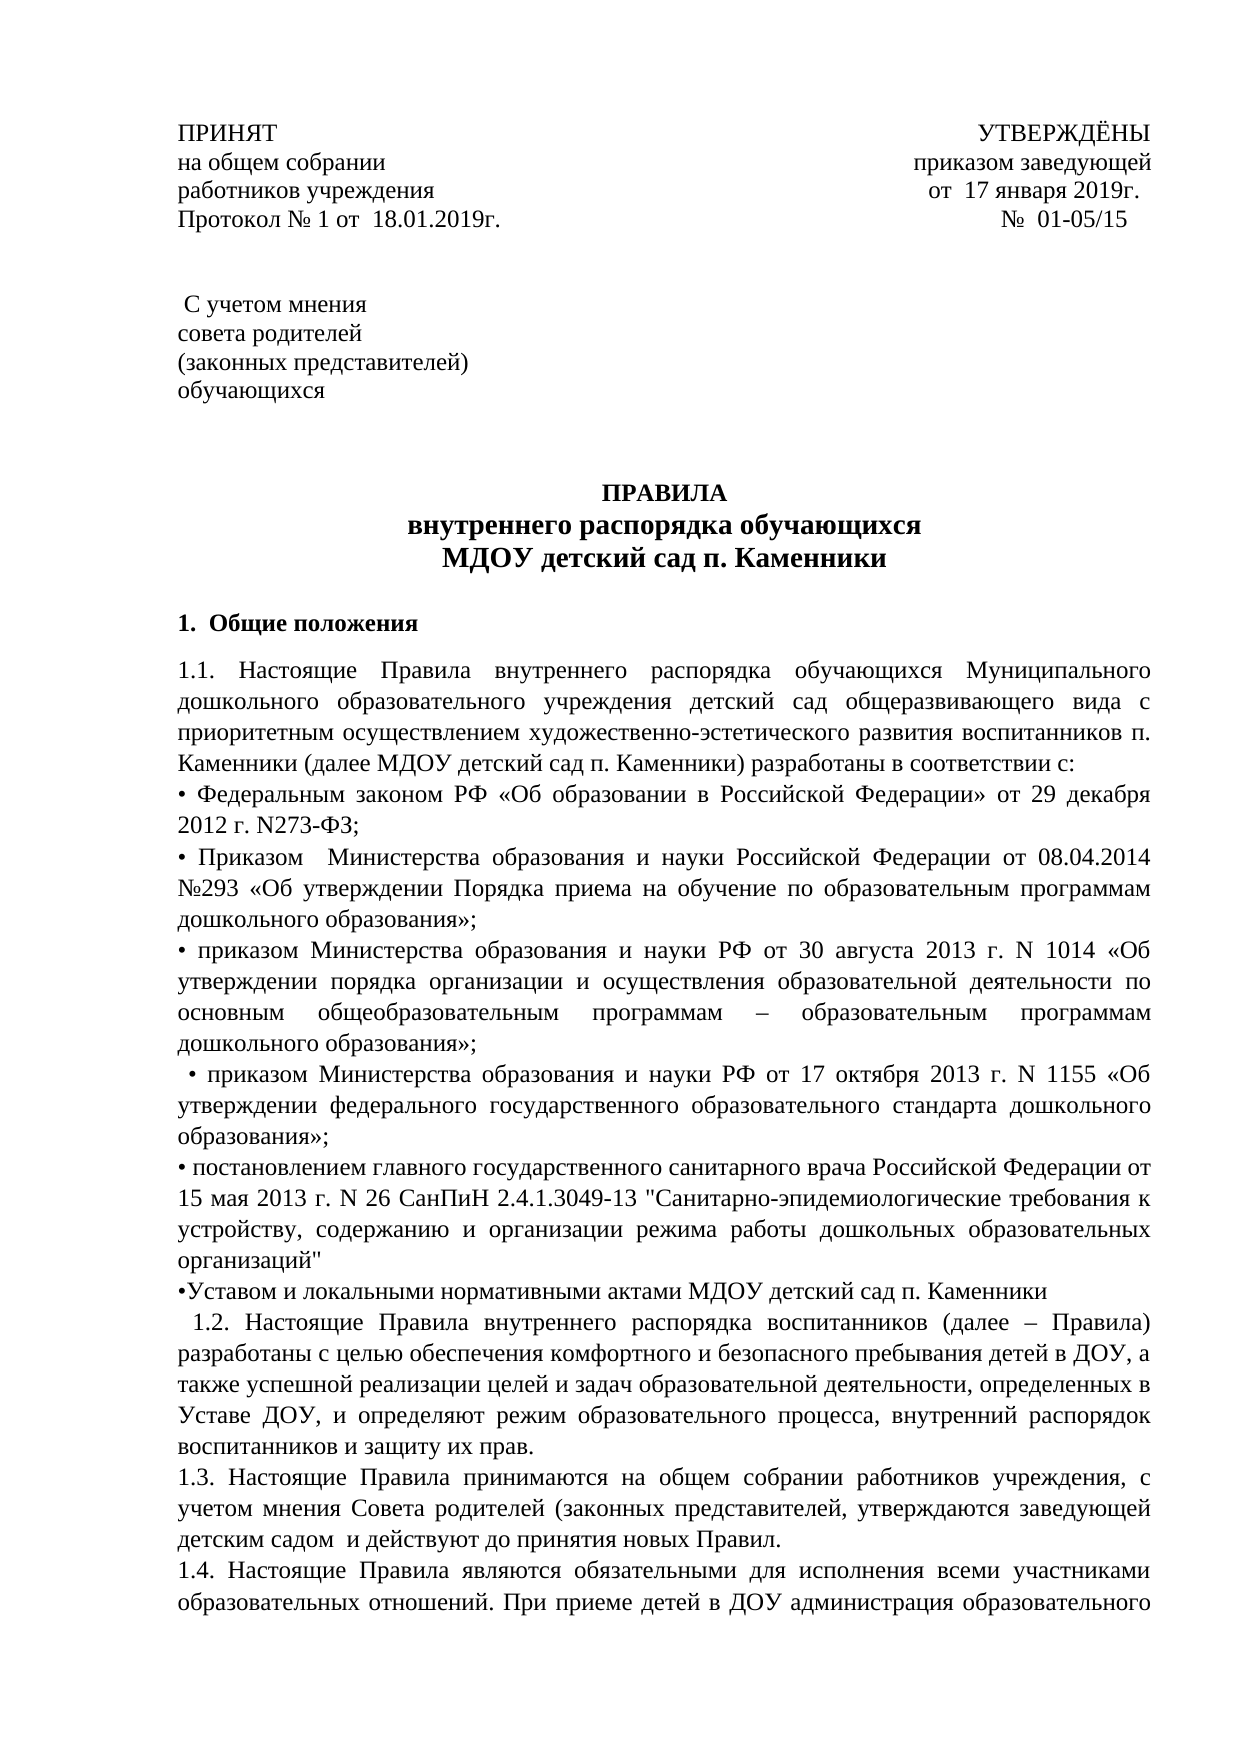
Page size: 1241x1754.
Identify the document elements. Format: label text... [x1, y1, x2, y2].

text • приказом Министерства образования и науки РФ от 30 августа 2013 г. N 1014 «Об утверждении порядка организации и осуществления образовательной деятельности по основным общеобразовательным программам – образовательным программам дошкольного образования»; [177, 935, 1152, 1057]
text МДОУ детский сад п. Каменники [177, 541, 1152, 574]
text 1.3. Настоящие Правила принимаются на общем собрании работников учреждения, с учетом мнения Совета родителей (законных представителей, утверждаются заведующей детским садом и действуют до принятия новых Правил. [177, 1462, 1152, 1553]
text • Приказом Министерства образования и науки Российской Федерации от 08.04.2014 №293 «Об утверждении Порядка приема на обучение по образовательным программам дошкольного образования»; [177, 842, 1152, 932]
text (законных представителей) [177, 347, 1152, 375]
text совета родителей [177, 318, 1152, 347]
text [177, 1556, 1152, 1615]
text • приказом Министерства образования и науки РФ от 17 октября 2013 г. N 1155 «Об утверждении федерального государственного образовательного стандарта дошкольного образования»; [177, 1059, 1152, 1150]
text обучающихся [177, 375, 1152, 404]
text • Федеральным законом РФ «Об образовании в Российской Федерации» от 29 декабря 2012 г. N273-ФЗ; [177, 779, 1152, 839]
text •Уставом и локальными нормативными актами МДОУ детский сад п. Каменники [177, 1276, 1152, 1305]
text • постановлением главного государственного санитарного врача Российской Федерации от 15 мая 2013 г. N 26 СанПиН 2.4.1.3049-13 "Санитарно-эпидемиологические требования к устройству, содержанию и организации режима работы дошкольных образовательных организаций" [177, 1152, 1152, 1274]
text С учетом мнения [177, 289, 1152, 318]
text ПРИНЯТ УТВЕРЖДЁНЫ [177, 118, 1152, 147]
text 1.2. Настоящие Правила внутреннего распорядка воспитанников (далее – Правила) разработаны с целью обеспечения комфортного и безопасного пребывания детей в ДОУ, а также успешной реализации целей и задач образовательной деятельности, определенных в Уставе ДОУ, и определяют режим образовательного процесса, внутренний распорядок воспитанников и защиту их прав. [177, 1307, 1152, 1460]
text 1. Общие положения [177, 608, 1152, 636]
text внутреннего распорядка обучающихся [177, 507, 1152, 541]
text ПРАВИЛА [177, 478, 1152, 507]
text 1.1. Настоящие Правила внутреннего распорядка обучающихся Муниципального дошкольного образовательного учреждения детский сад общеразвивающего вида с приоритетным осуществлением художественно-эстетического развития воспитанников п. Каменники (далее МДОУ детский сад п. Каменники) разработаны в соответствии с: [177, 655, 1152, 777]
text на общем собрании приказом заведующей [177, 147, 1152, 176]
text работников учреждения от 17 января 2019г. Протокол № 1 от 18.01.2019г. № 01-05/15 [177, 176, 1152, 233]
